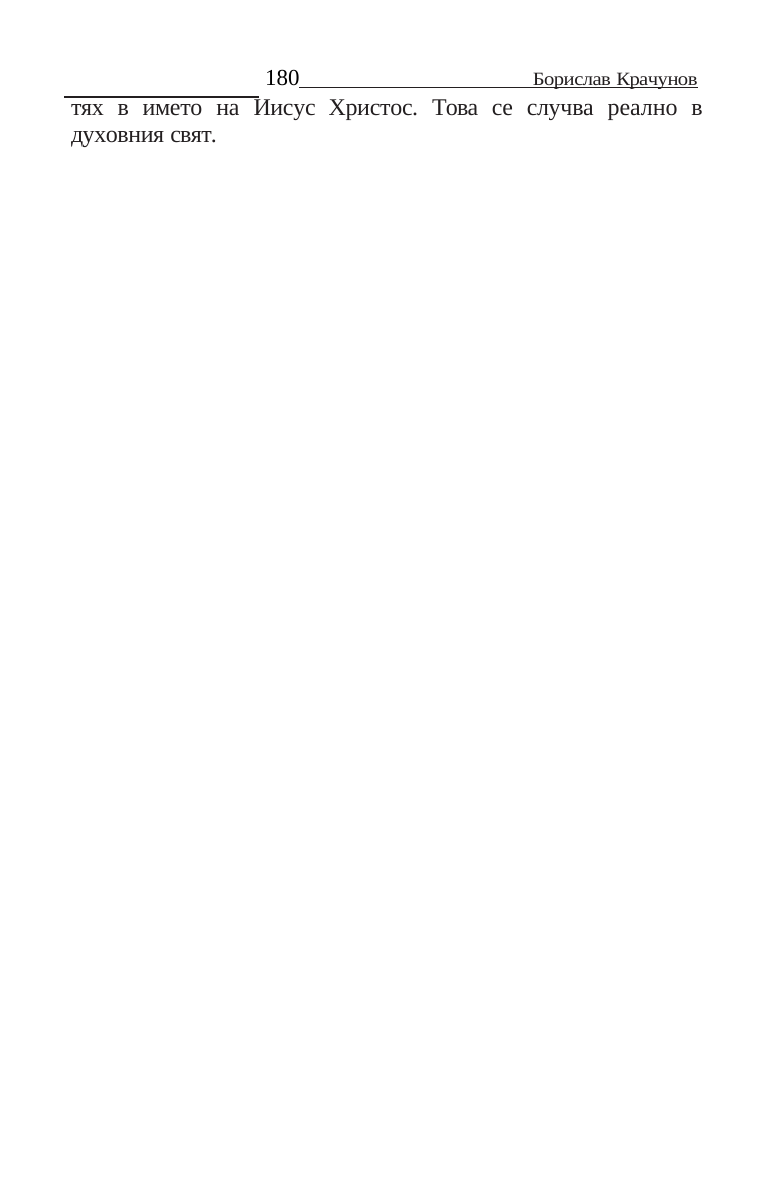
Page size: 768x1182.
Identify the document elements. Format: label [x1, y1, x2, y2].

text [71, 94, 703, 148]
